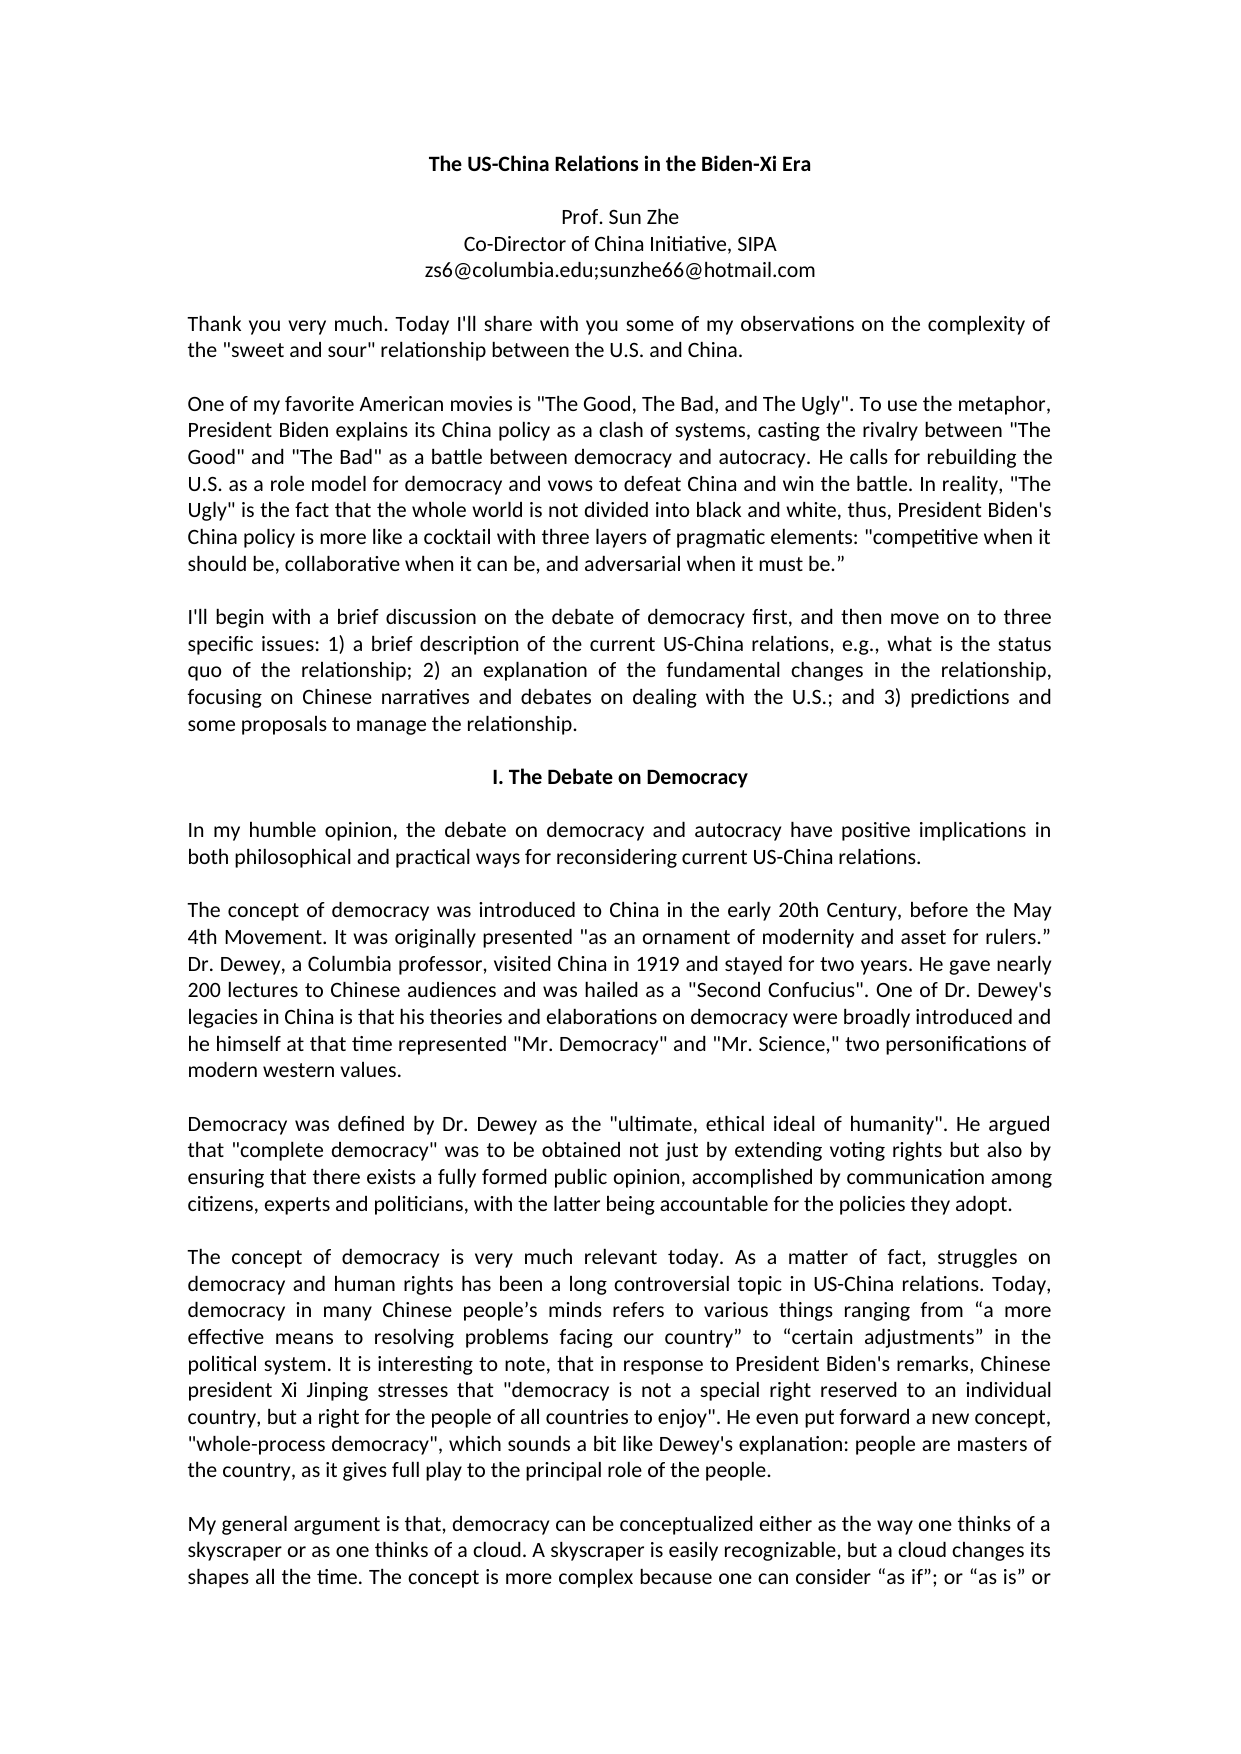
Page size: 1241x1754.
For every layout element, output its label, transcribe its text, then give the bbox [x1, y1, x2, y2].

text Thank you very much. Today I'll share with you some of my observations on the complexity of the "sweet and sour" relationship between the U.S. and China. [187, 310, 1053, 363]
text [187, 1510, 1053, 1590]
text One of my favorite American movies is "The Good, The Bad, and The Ugly". To use the metaphor, President Biden explains its China policy as a clash of systems, casting the rivalry between "The Good" and "The Bad" as a battle between democracy and autocracy. He calls for rebuilding the U.S. as a role model for democracy and vows to defeat China and win the battle. In reality, "The Ugly" is the fact that the whole world is not divided into black and white, thus, President Biden's China policy is more like a cocktail with three layers of pragmatic elements: "competitive when it should be, collaborative when it can be, and adversarial when it must be.” [187, 390, 1053, 577]
text The concept of democracy was introduced to China in the early 20th Century, before the May 4th Movement. It was originally presented "as an ornament of modernity and asset for rulers.” Dr. Dewey, a Columbia professor, visited China in 1919 and stayed for two years. He gave nearly 200 lectures to Chinese audiences and was hailed as a "Second Confucius". One of Dr. Dewey's legacies in China is that his theories and elaborations on democracy were broadly introduced and he himself at that time represented "Mr. Democracy" and "Mr. Science," two personifications of modern western values. [187, 897, 1053, 1083]
text Democracy was defined by Dr. Dewey as the "ultimate, ethical ideal of humanity". He argued that "complete democracy" was to be obtained not just by extending voting rights but also by ensuring that there exists a fully formed public opinion, accomplished by communication among citizens, experts and politicians, with the latter being accountable for the policies they adopt. [187, 1110, 1053, 1217]
text zs6@columbia.edu;sunzhe66@hotmail.com [187, 257, 1053, 283]
text Co-Director of China Initiative, SIPA [187, 230, 1053, 257]
text The concept of democracy is very much relevant today. As a matter of fact, struggles on democracy and human rights has been a long controversial topic in US-China relations. Today, democracy in many Chinese people’s minds refers to various things ranging from “a more effective means to resolving problems facing our country” to “certain adjustments” in the political system. It is interesting to note, that in response to President Biden's remarks, Chinese president Xi Jinping stresses that "democracy is not a special right reserved to an individual country, but a right for the people of all countries to enjoy". He even put forward a new concept, "whole-process democracy", which sounds a bit like Dewey's explanation: people are masters of the country, as it gives full play to the principal role of the people. [187, 1243, 1053, 1483]
text I'll begin with a brief discussion on the debate of democracy first, and then move on to three specific issues: 1) a brief description of the current US-China relations, e.g., what is the status quo of the relationship; 2) an explanation of the fundamental changes in the relationship, focusing on Chinese narratives and debates on dealing with the U.S.; and 3) predictions and some proposals to manage the relationship. [187, 603, 1053, 737]
text I. The Debate on Democracy [187, 763, 1053, 790]
text In my humble opinion, the debate on democracy and autocracy have positive implications in both philosophical and practical ways for reconsidering current US-China relations. [187, 817, 1053, 870]
text Prof. Sun Zhe [187, 203, 1053, 230]
text The US-China Relations in the Biden-Xi Era [187, 150, 1053, 177]
